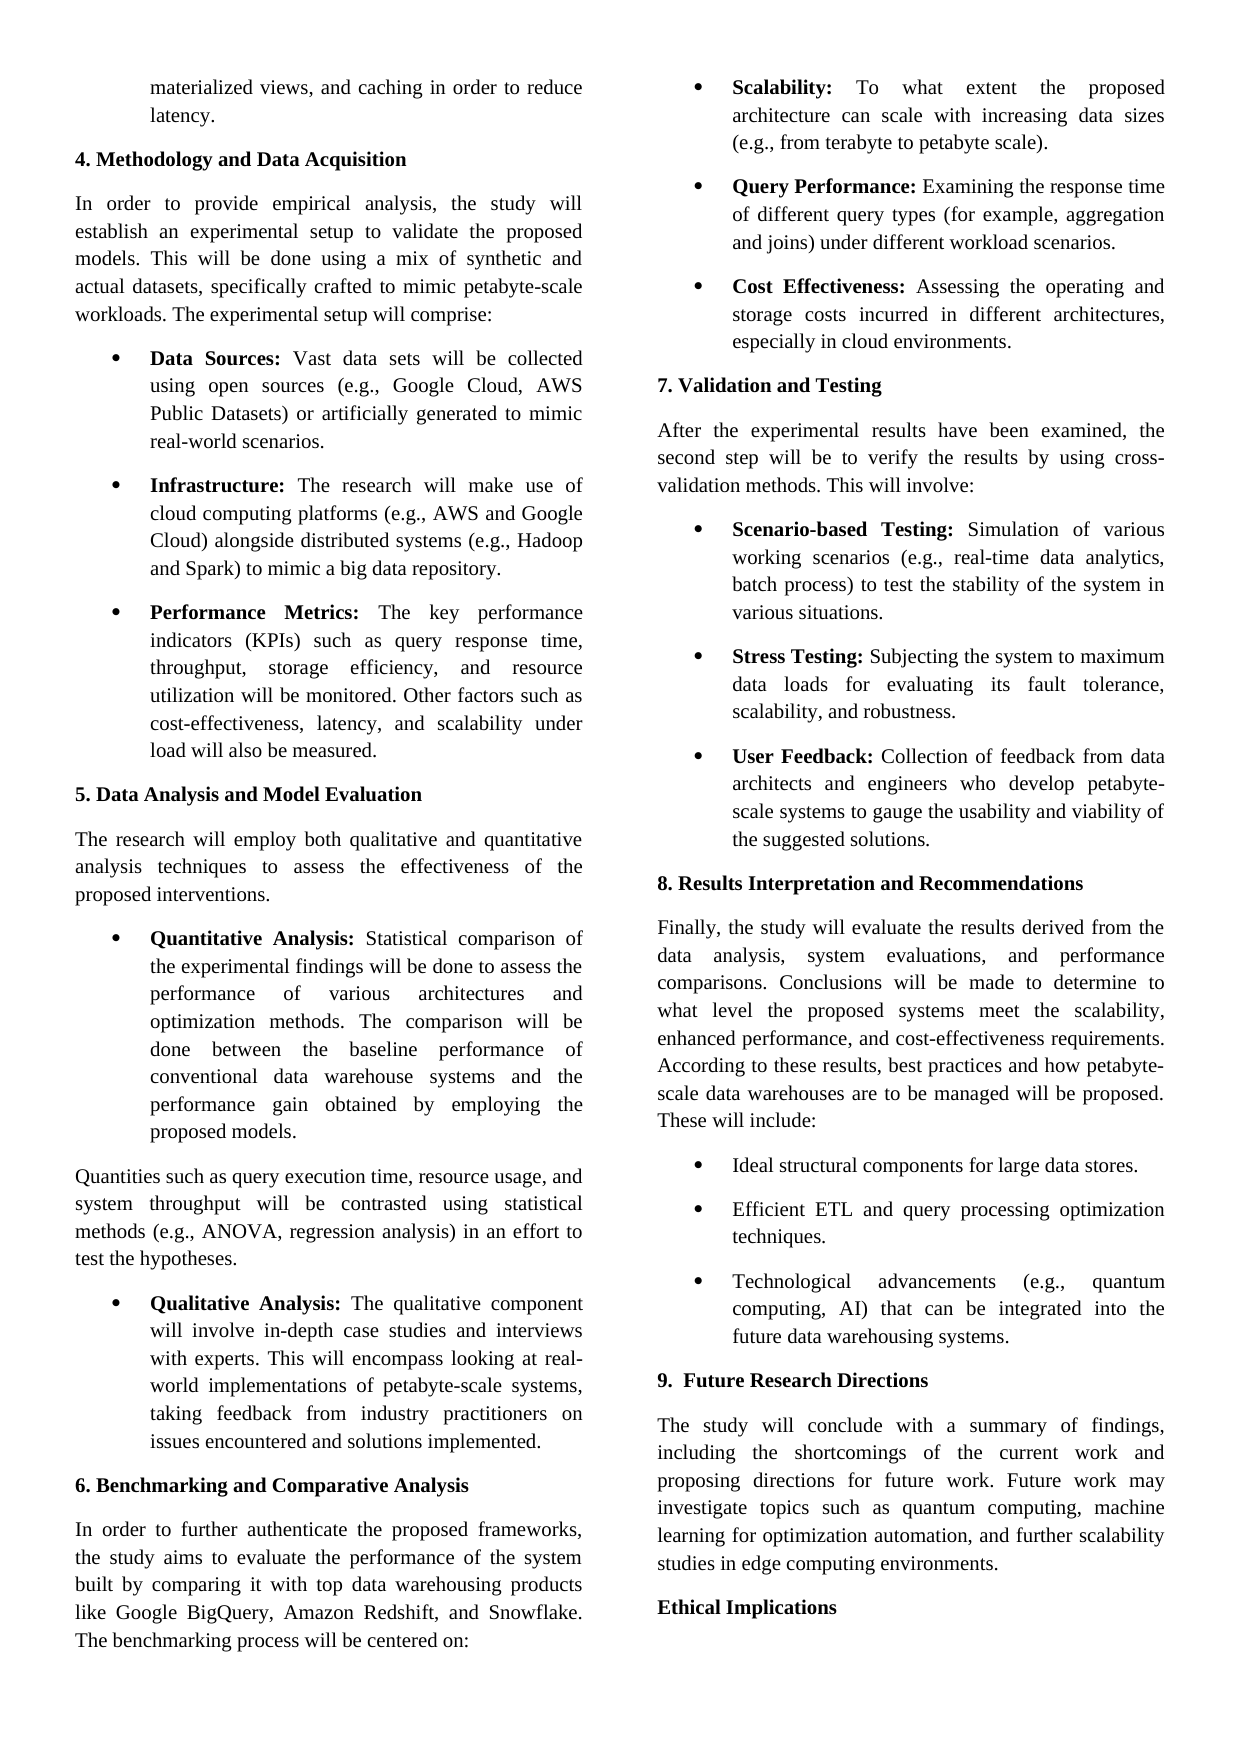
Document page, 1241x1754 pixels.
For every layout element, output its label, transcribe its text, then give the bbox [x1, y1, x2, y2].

list Performance Metrics: The key performance indicators (KPIs) such as query response time, throughput, storage efficiency, and resource utilization will be monitored. Other factors such as cost-effectiveness, latency, and scalability under load will also be measured. [112, 600, 583, 762]
text 6. Benchmarking and Comparative Analysis [75, 1473, 583, 1497]
text Quantities such as query execution time, resource usage, and system throughput will be contrasted using statistical methods (e.g., ANOVA, regression analysis) in an effort to test the hypotheses. [75, 1163, 583, 1270]
text After the experimental results have been examined, the second step will be to verify the results by using cross-validation methods. This will involve: [657, 418, 1165, 497]
text 8. Results Interpretation and Recommendations [657, 871, 1165, 895]
text Finally, the study will evaluate the results derived from the data analysis, system evaluations, and performance comparisons. Conclusions will be made to determine to what level the proposed systems meet the scalability, enhanced performance, and cost-effectiveness requirements. According to these results, best practices and how petabyte-scale data warehouses are to be managed will be proposed. These will include: [657, 915, 1165, 1132]
list Quantitative Analysis: Statistical comparison of the experimental findings will be done to assess the performance of various architectures and optimization methods. The comparison will be done between the baseline performance of conventional data warehouse systems and the performance gain obtained by employing the proposed models. [112, 926, 583, 1143]
list Scalability: To what extent the proposed architecture can scale with increasing data sizes (e.g., from terabyte to petabyte scale). [694, 75, 1165, 154]
list User Feedback: Collection of feedback from data architects and engineers who develop petabyte-scale systems to gauge the usability and viability of the suggested solutions. [694, 744, 1165, 851]
text Ethical Implications [657, 1595, 1165, 1619]
text In order to provide empirical analysis, the study will establish an experimental setup to validate the proposed models. This will be done using a mix of synthetic and actual datasets, specifically crafted to mimic petabyte-scale workloads. The experimental setup will comprise: [75, 191, 583, 326]
text 7. Validation and Testing [657, 373, 1165, 397]
list Ideal structural components for large data stores. [694, 1153, 1165, 1177]
text 4. Methodology and Data Acquisition [75, 147, 583, 171]
list Data Sources: Vast data sets will be collected using open sources (e.g., Google Cloud, AWS Public Datasets) or artificially generated to mimic real-world scenarios. [112, 346, 583, 453]
text 9. Future Research Directions [657, 1368, 1165, 1392]
list Cost Effectiveness: Assessing the operating and storage costs incurred in different architectures, especially in cloud environments. [694, 274, 1165, 353]
list Technological advancements (e.g., quantum computing, AI) that can be integrated into the future data warehousing systems. [694, 1269, 1165, 1348]
text The study will conclude with a summary of findings, including the shortcomings of the current work and proposing directions for future work. Future work may investigate topics such as quantum computing, machine learning for optimization automation, and further scalability studies in edge computing environments. [657, 1412, 1165, 1574]
text The research will employ both qualitative and quantitative analysis techniques to assess the effectiveness of the proposed interventions. [75, 827, 583, 906]
list Efficient ETL and query processing optimization techniques. [694, 1197, 1165, 1248]
list Infrastructure: The research will make use of cloud computing platforms (e.g., AWS and Google Cloud) alongside distributed systems (e.g., Hadoop and Spark) to mimic a big data repository. [112, 473, 583, 580]
list Scenario-based Testing: Simulation of various working scenarios (e.g., real-time data analytics, batch process) to test the stability of the system in various situations. [694, 517, 1165, 624]
list Qualitative Analysis: The qualitative component will involve in-depth case studies and interviews with experts. This will encompass looking at real-world implementations of petabyte-scale systems, taking feedback from industry practitioners on issues encountered and solutions implemented. [112, 1291, 583, 1453]
list Stress Testing: Subjecting the system to maximum data loads for evaluating its fault tolerance, scalability, and robustness. [694, 644, 1165, 723]
text In order to further authenticate the proposed frameworks, the study aims to evaluate the performance of the system built by comparing it with top data warehousing products like Google BigQuery, Amazon Redshift, and Snowflake. The benchmarking process will be centered on: [75, 1517, 583, 1652]
text 5. Data Analysis and Model Evaluation [75, 782, 583, 806]
list Query Performance: Examining the response time of different query types (for example, aggregation and joins) under different workload scenarios. [694, 174, 1165, 254]
